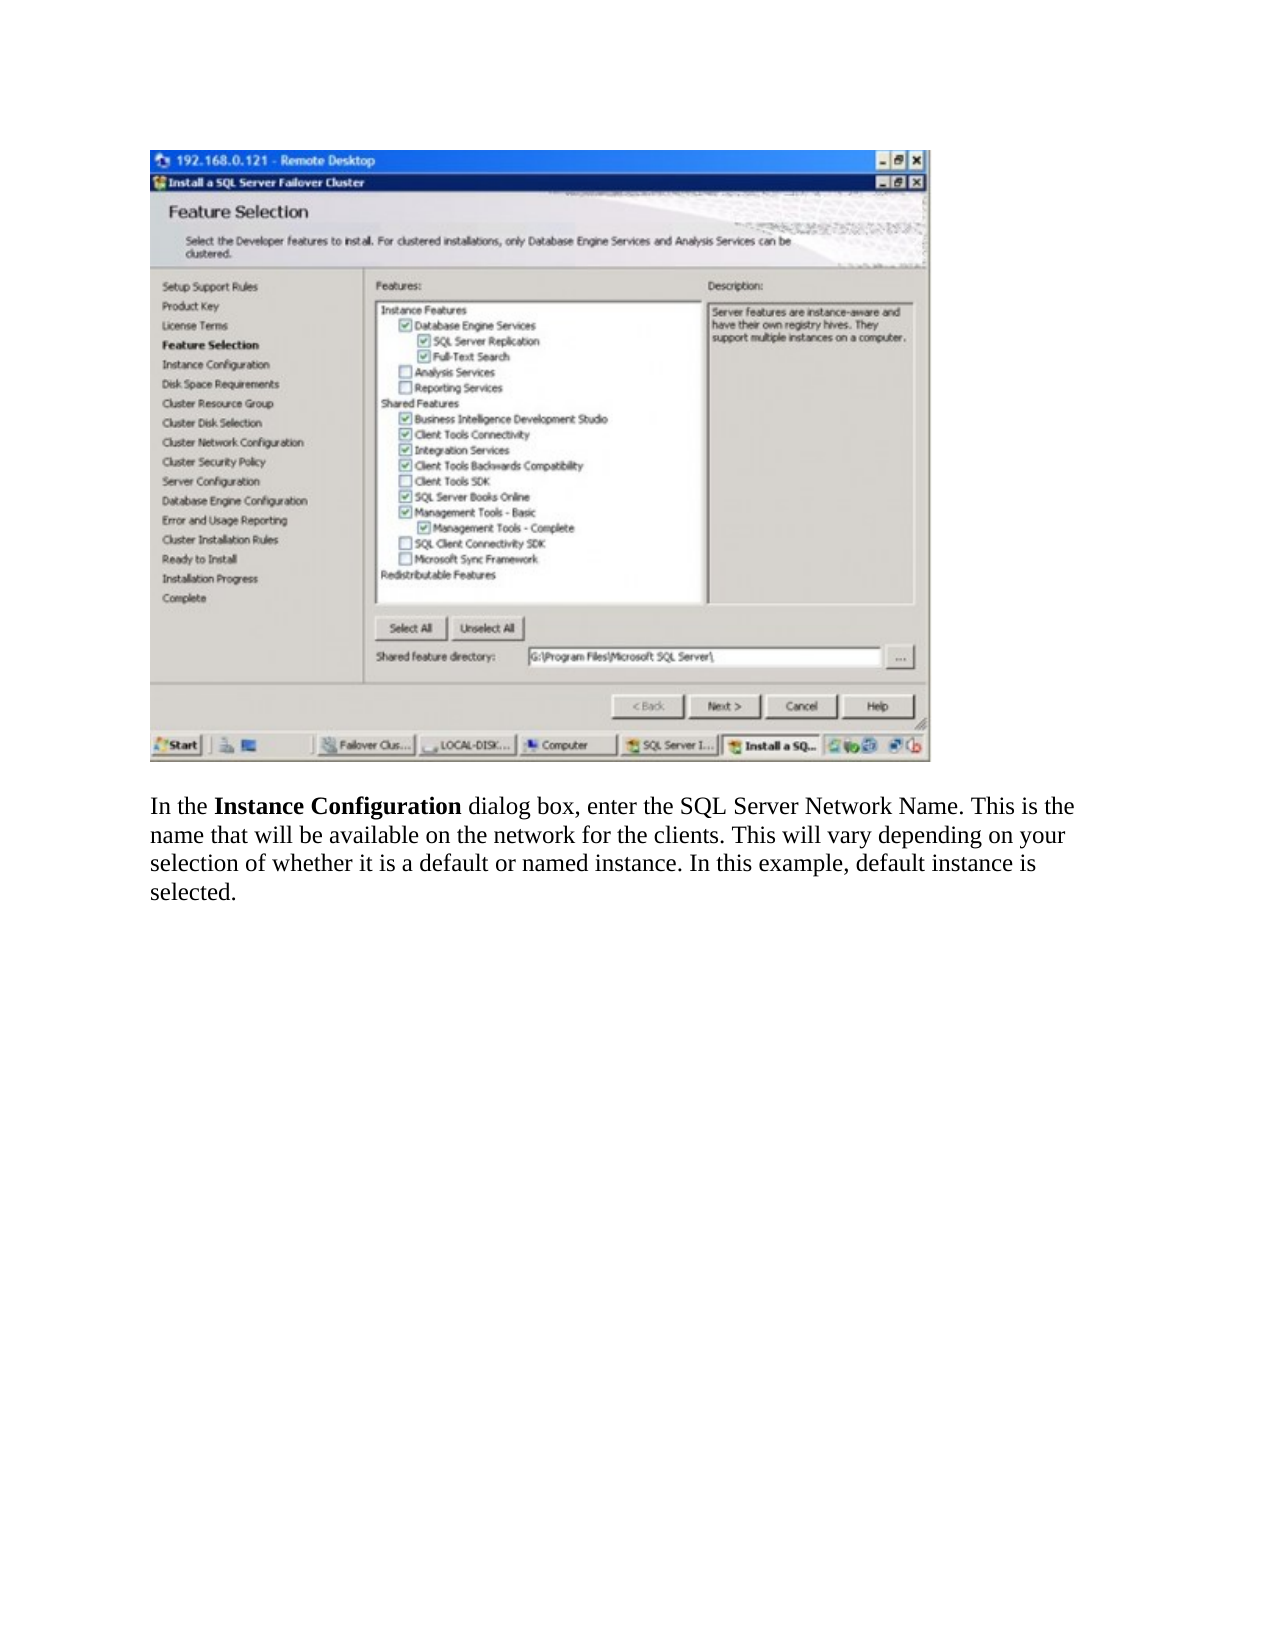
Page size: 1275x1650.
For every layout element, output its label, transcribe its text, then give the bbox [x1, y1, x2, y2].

picture [150, 150, 932, 762]
text In the Instance Configuration dialog box, enter the SQL Server Network Name. This is the name that will be available on the network for the clients. This will vary depending on your selection of whether it is a default or named instance. In this example, default instance is selected. [150, 791, 1125, 906]
